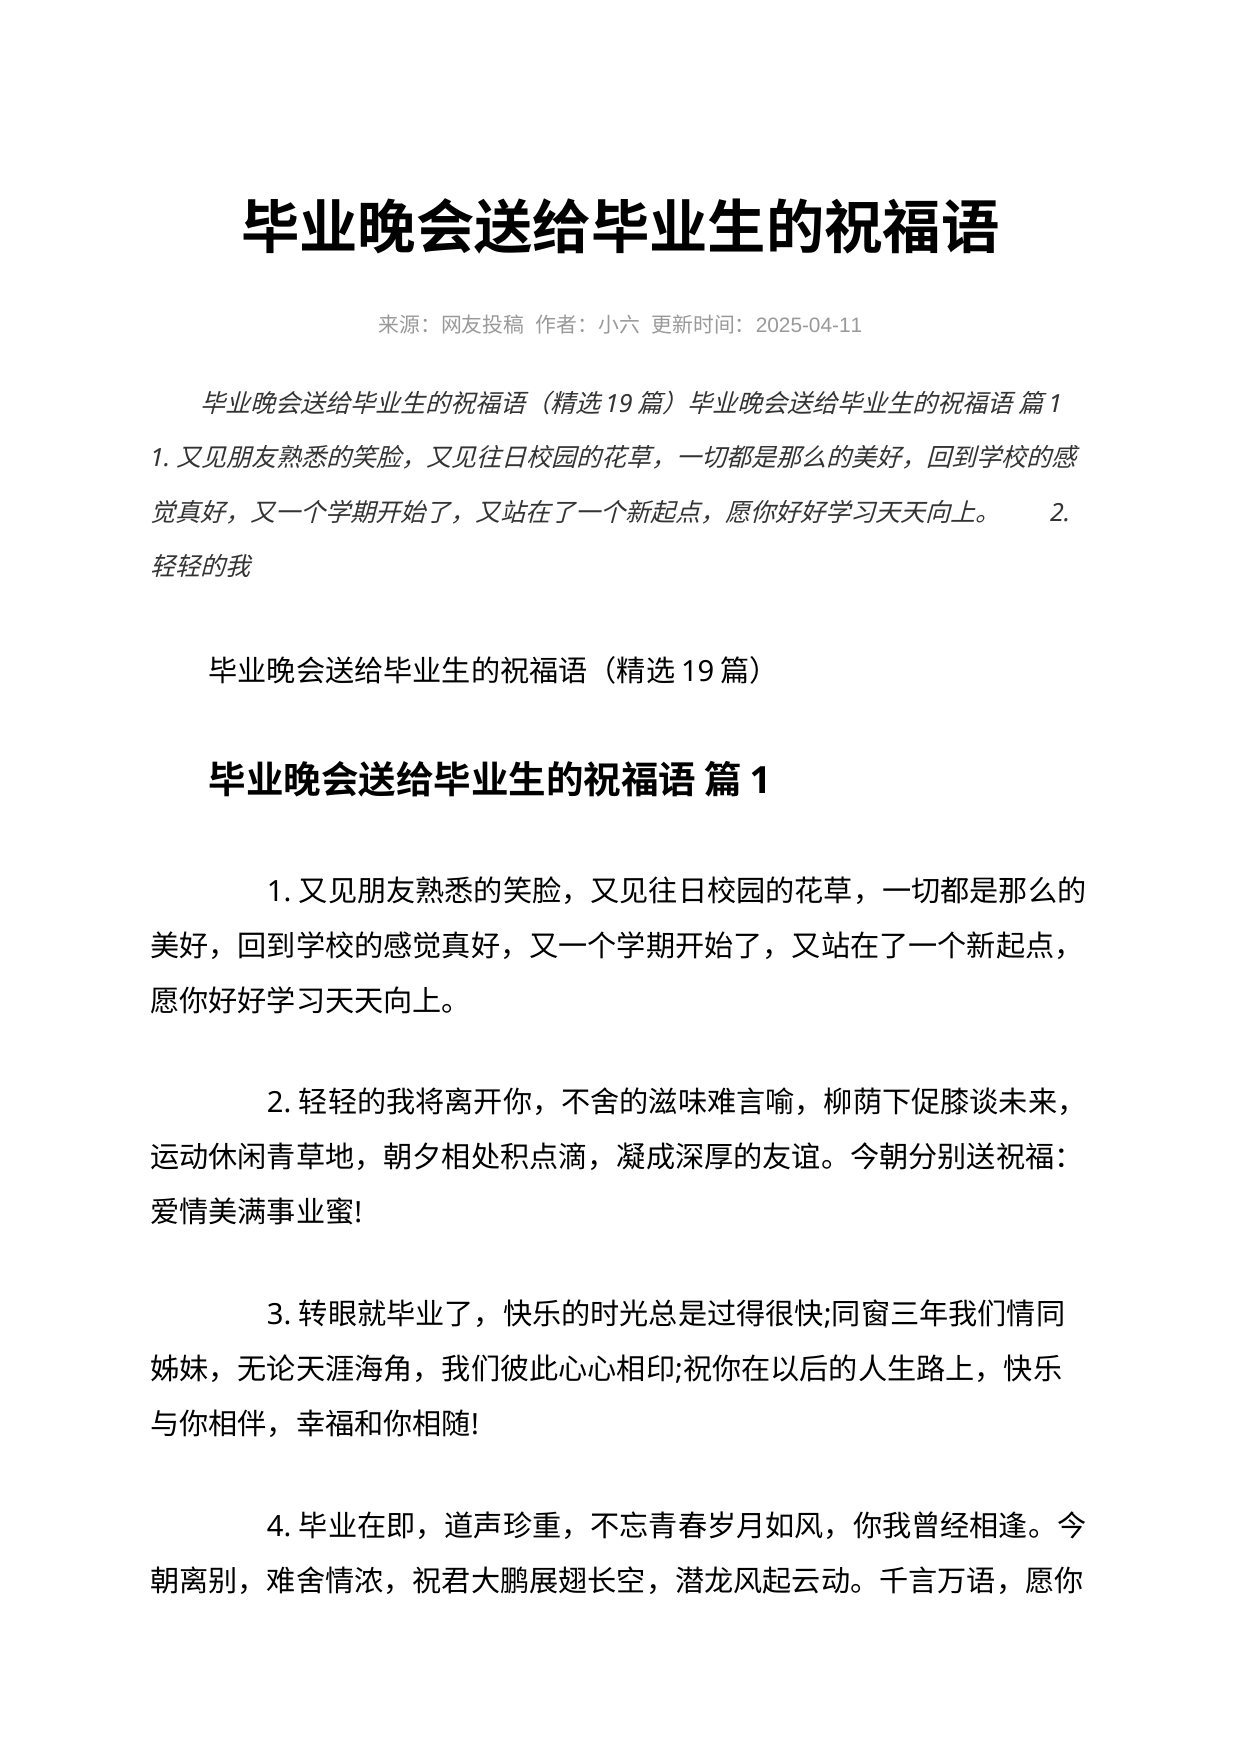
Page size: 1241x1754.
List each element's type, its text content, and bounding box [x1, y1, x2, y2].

text 2. 轻轻的我将离开你，不舍的滋味难言喻，柳荫下促膝谈未来，运动休闲青草地，朝夕相处积点滴，凝成深厚的友谊。今朝分别送祝福：爱情美满事业蜜! [150, 1079, 1090, 1231]
text 3. 转眼就毕业了，快乐的时光总是过得很快;同窗三年我们情同姊妹，无论天涯海角，我们彼此心心相印;祝你在以后的人生路上，快乐与你相伴，幸福和你相随! [150, 1291, 1090, 1443]
text 毕业晚会送给毕业生的祝福语 篇1 [150, 750, 1090, 804]
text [150, 1503, 1090, 1600]
text 毕业晚会送给毕业生的祝福语（精选19篇） [150, 648, 1090, 690]
subtitle 毕业晚会送给毕业生的祝福语 [150, 181, 1090, 266]
text 来源：网友投稿 作者：小六 更新时间：2025-04-11 [150, 313, 1090, 337]
text 毕业晚会送给毕业生的祝福语（精选19篇）毕业晚会送给毕业生的祝福语 篇1 1. 又见朋友熟悉的笑脸，又见往日校园的花草，一切都是那么的美好，回到学校的感觉真好，又一个学期开始了，又站在了一个新起点，愿你好好学习天天向上。 2. 轻轻的我 [150, 383, 1090, 583]
text 1. 又见朋友熟悉的笑脸，又见往日校园的花草，一切都是那么的美好，回到学校的感觉真好，又一个学期开始了，又站在了一个新起点，愿你好好学习天天向上。 [150, 867, 1090, 1019]
